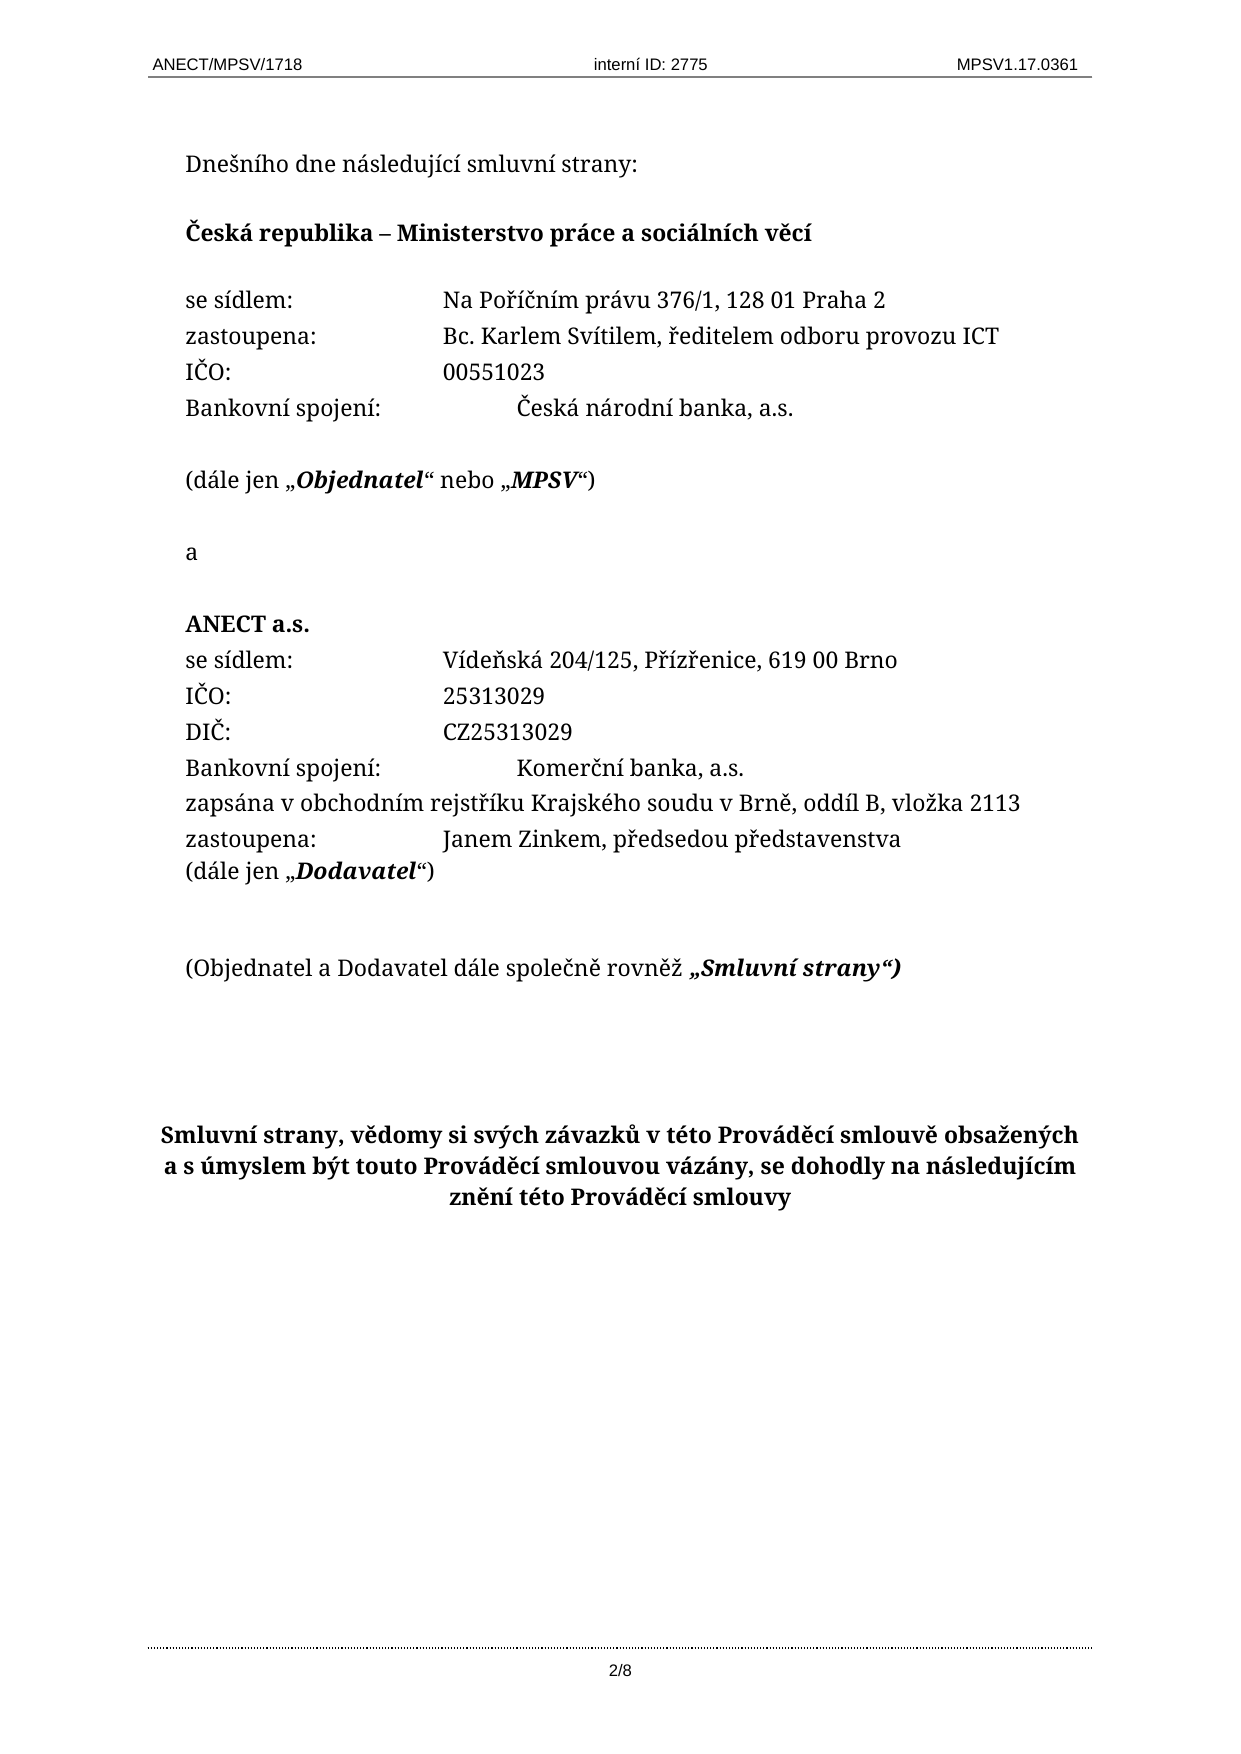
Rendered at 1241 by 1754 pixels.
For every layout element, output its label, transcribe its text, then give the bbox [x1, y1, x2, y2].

text a [148, 536, 1092, 567]
list IČO: 00551023 [185, 356, 1092, 387]
text se sídlem: Vídeňská 204/125, Přízřenice, 619 00 Brno [148, 644, 1092, 675]
text zastoupena: Janem Zinkem, předsedou představenstva [148, 823, 1092, 854]
text IČO: 25313029 [148, 679, 1092, 711]
text zapsána v obchodním rejstříku Krajského soudu v Brně, oddíl B, vložka 2113 [185, 787, 1092, 819]
text Bankovní spojení: Komerční banka, a.s. [148, 751, 1092, 783]
text Dnešního dne následující smluvní strany: [148, 148, 1092, 179]
list (Objednatel a Dodavatel dále společně rovněž „Smluvní strany“) [148, 951, 1092, 983]
list (dále jen „Objednatel“ nebo „MPSV“) [148, 464, 1092, 495]
text Česká republika – Ministerstvo práce a sociálních věcí [148, 217, 1092, 248]
list zastoupena: Bc. Karlem Svítilem, ředitelem odboru provozu ICT [185, 320, 1092, 351]
list (dále jen „Dodavatel“) [148, 854, 1092, 886]
text ANECT a.s. [148, 608, 1092, 639]
text DIČ: CZ25313029 [148, 716, 1092, 747]
text Smluvní strany, vědomy si svých závazků v této Prováděcí smlouvě obsažených a s úmyslem být touto Prováděcí smlouvou vázány, se dohodly na následujícím znění této Prováděcí smlouvy [148, 1119, 1092, 1213]
list Bankovní spojení: Česká národní banka, a.s. [185, 392, 1092, 423]
list se sídlem: Na Poříčním právu 376/1, 128 01 Praha 2 [185, 284, 1092, 316]
